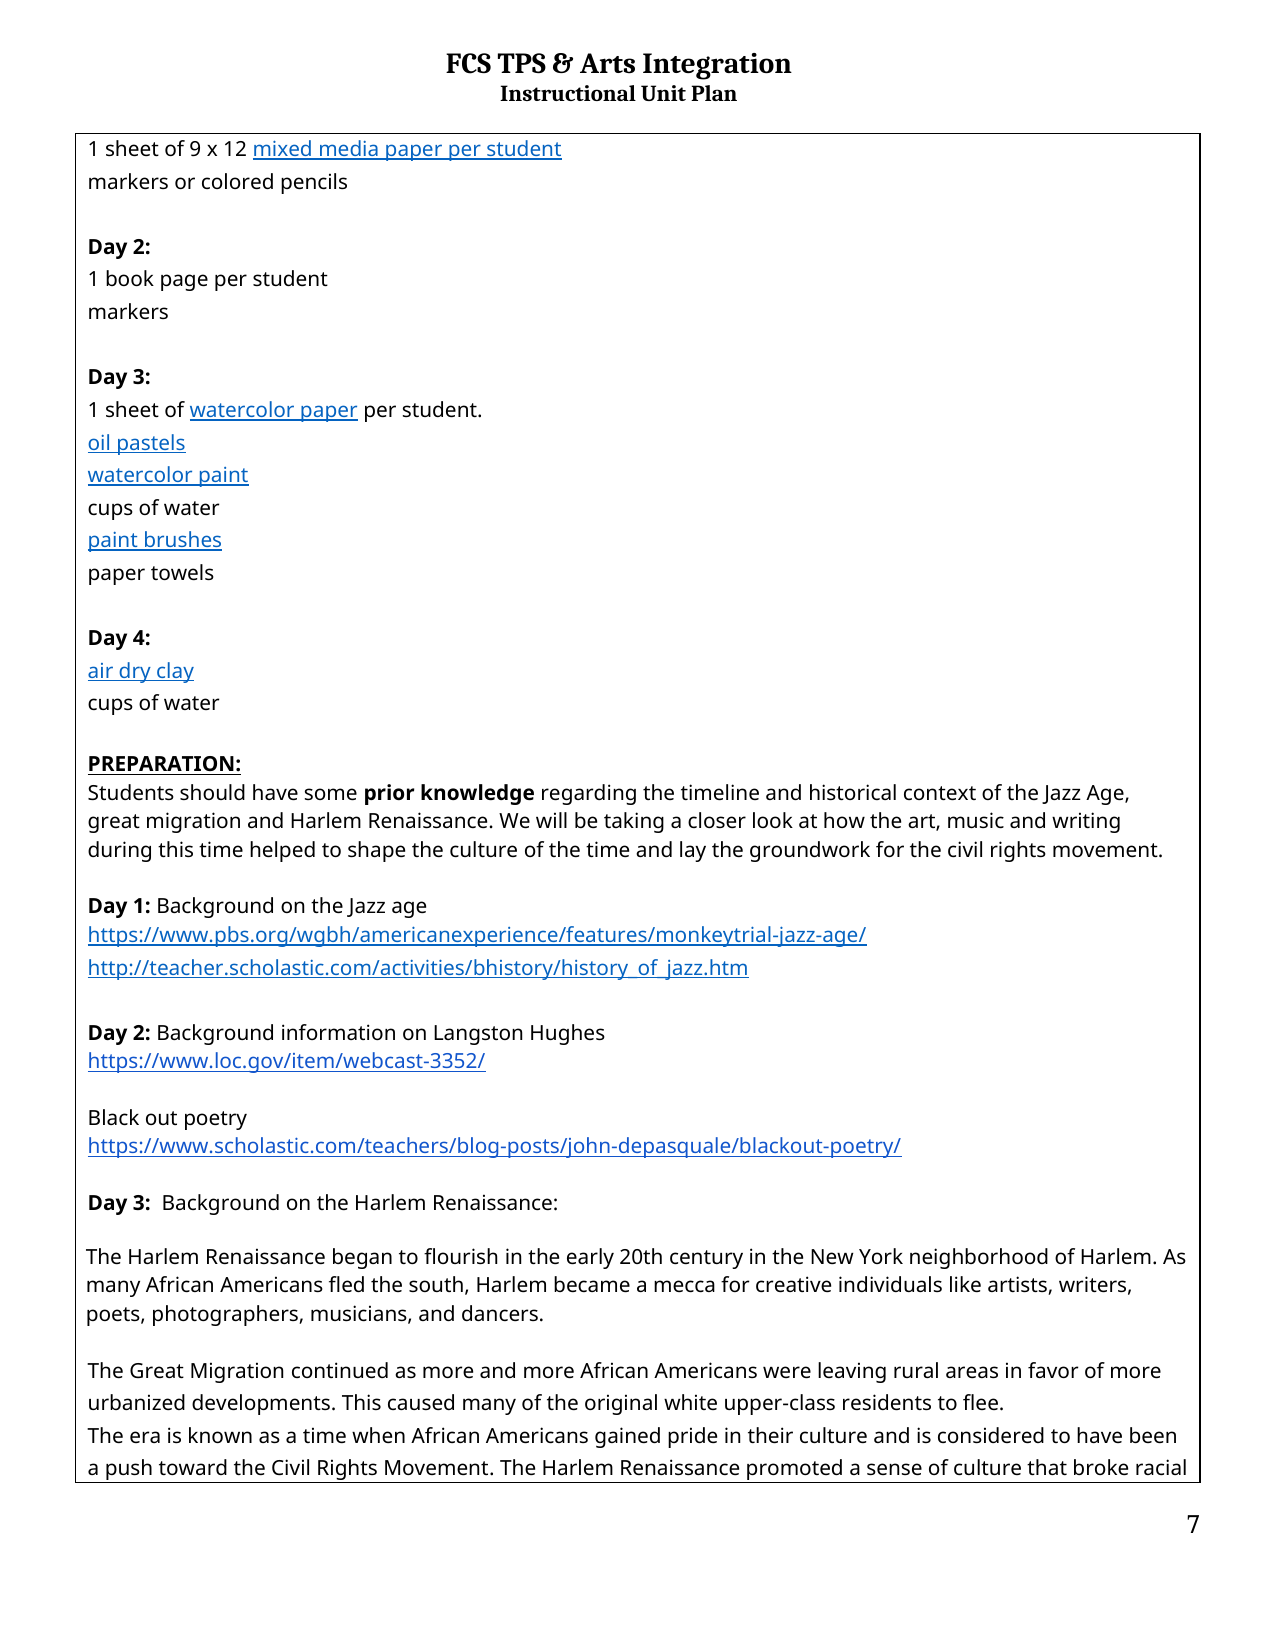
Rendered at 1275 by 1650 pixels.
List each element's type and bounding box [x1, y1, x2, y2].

table_cell [76, 134, 1199, 1482]
